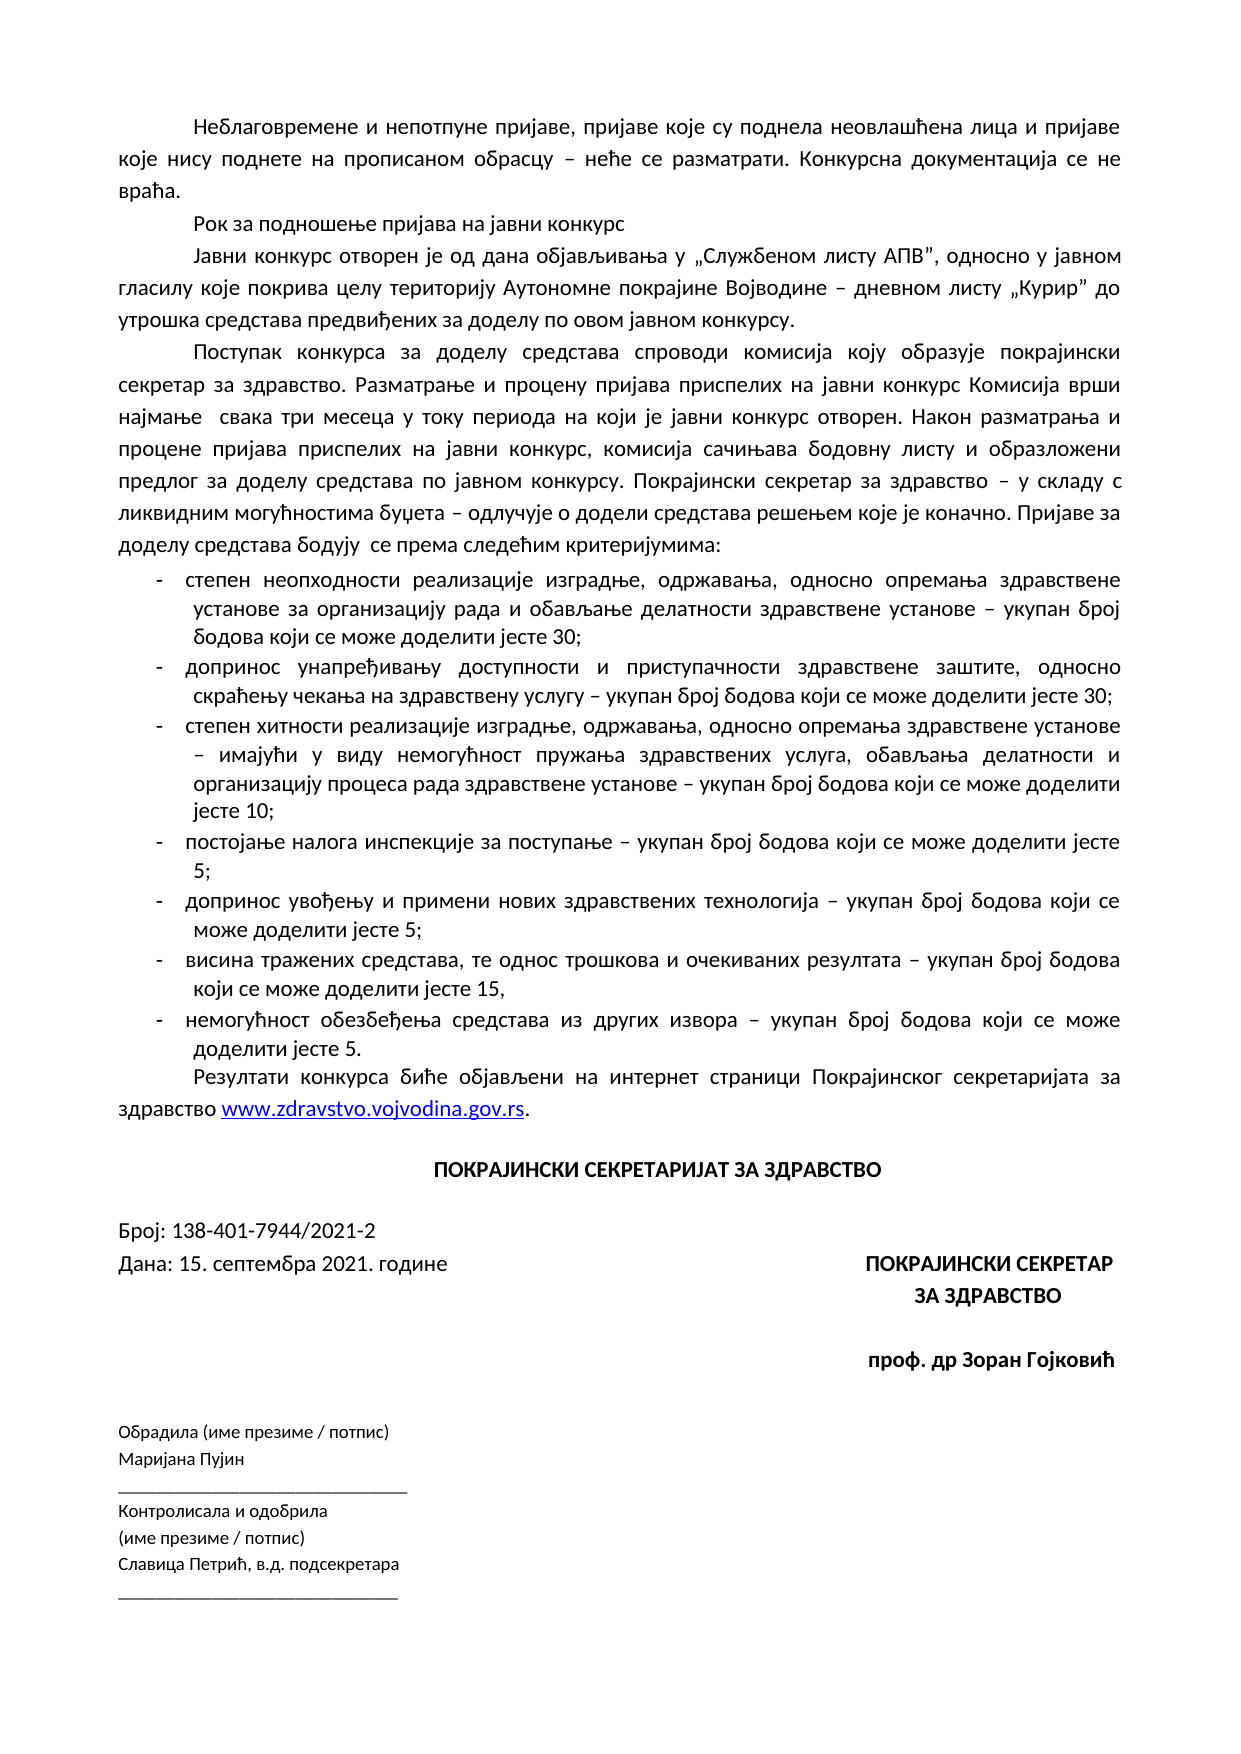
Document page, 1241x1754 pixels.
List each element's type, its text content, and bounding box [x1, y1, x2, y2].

text Обрадила (име презиме / потпис) [118, 1421, 1122, 1443]
text ЗА ЗДРАВСТВО [118, 1281, 1122, 1309]
text _______________________________ [118, 1473, 1122, 1496]
text (име презиме / потпис) [118, 1526, 1122, 1549]
text ______________________________ [118, 1579, 1122, 1602]
list допринос увођењу и примени нових здравствених технологија – укупан број бодова који се може доделити јесте 5; [156, 884, 1122, 943]
list степен хитности реализације изградње, одржавања, односно опремања здравствене установе – имајући у виду немогућност пружања здравствених услуга, обављања делатности и организацију процеса рада здравствене установе – укупан број бодова који се може доделити јесте 10; [156, 709, 1122, 825]
text Славица Петрић, в.д. подсекретара [118, 1552, 1122, 1575]
list допринос унапређивању доступности и приступачности здравствене заштите, односно скраћењу чекања на здравствену услугу – укупан број бодова који се може доделити јесте 30; [156, 650, 1122, 709]
text Дана: 15. септембра 2021. године ПОКРАЈИНСКИ СЕКРЕТАР [118, 1249, 1122, 1277]
text Поступак конкурса за доделу средстава спроводи комисија коју образује покрајински секретар за здравство. Разматрање и процену пријава приспелих на јавни конкурс Комисија врши најмање свака три месеца у току периода на који је јавни конкурс отворен. Након разматрања и процене пријава приспелих на јавни конкурс, комисија сачињава бодовну листу и образложени предлог за доделу средстава по јавном конкурсу. Покрајински секретар за здравство – у складу с ликвидним могућностима буџета – одлучује о додели средстава решењем које је коначно. Пријаве за доделу средстава бодују се према следећим критеријумима: [118, 337, 1122, 559]
list постојање налога инспекције за поступање – укупан број бодова који се може доделити јесте 5; [156, 825, 1122, 884]
list висина тражених средстава, те однос трошкова и очекиваних резултата – укупан број бодова који се може доделити јесте 15, [156, 943, 1122, 1002]
text Маријана Пујин [118, 1447, 1122, 1470]
text Контролисала и одобрила [118, 1500, 1122, 1523]
text Резултати конкурса биће објављени на интернет страници Покрајинског секретаријата за здравство www.zdravstvo.vojvodina.gov.rs. [118, 1062, 1122, 1122]
text Јавни конкурс отворен је од дана објављивања у „Службеном листу АПВˮ, односно у јавном гласилу које покрива целу територију Аутономне покрајине Војводине – дневном листу „Курир” до утрошка средстава предвиђених за доделу по овом јавном конкурсу. [118, 241, 1122, 333]
text проф. др Зоран Гојковић [118, 1345, 1122, 1373]
text ПОКРАЈИНСКИ СЕКРЕТАРИЈАТ ЗА ЗДРАВСТВО [118, 1155, 1122, 1183]
list степен неопходности реализације изградње, одржавања, односно опремања здравствене установе за организацију рада и обављање делатности здравствене установе – укупан број бодова који се може доделити јесте 30; [156, 563, 1122, 650]
text Рок за подношење пријава на јавни конкурс [118, 209, 1122, 237]
list немогућност обезбеђења средстава из других извора – укупан број бодова који се може доделити јесте 5. [156, 1002, 1122, 1062]
text Неблаговремене и непотпуне пријаве, пријаве које су поднела неовлашћена лица и пријаве које нису поднете на прописаном обрасцу – неће се разматрати. Конкурсна документација се не враћа. [118, 112, 1122, 204]
text Број: 138-401-7944/2021-2 [118, 1217, 1122, 1245]
